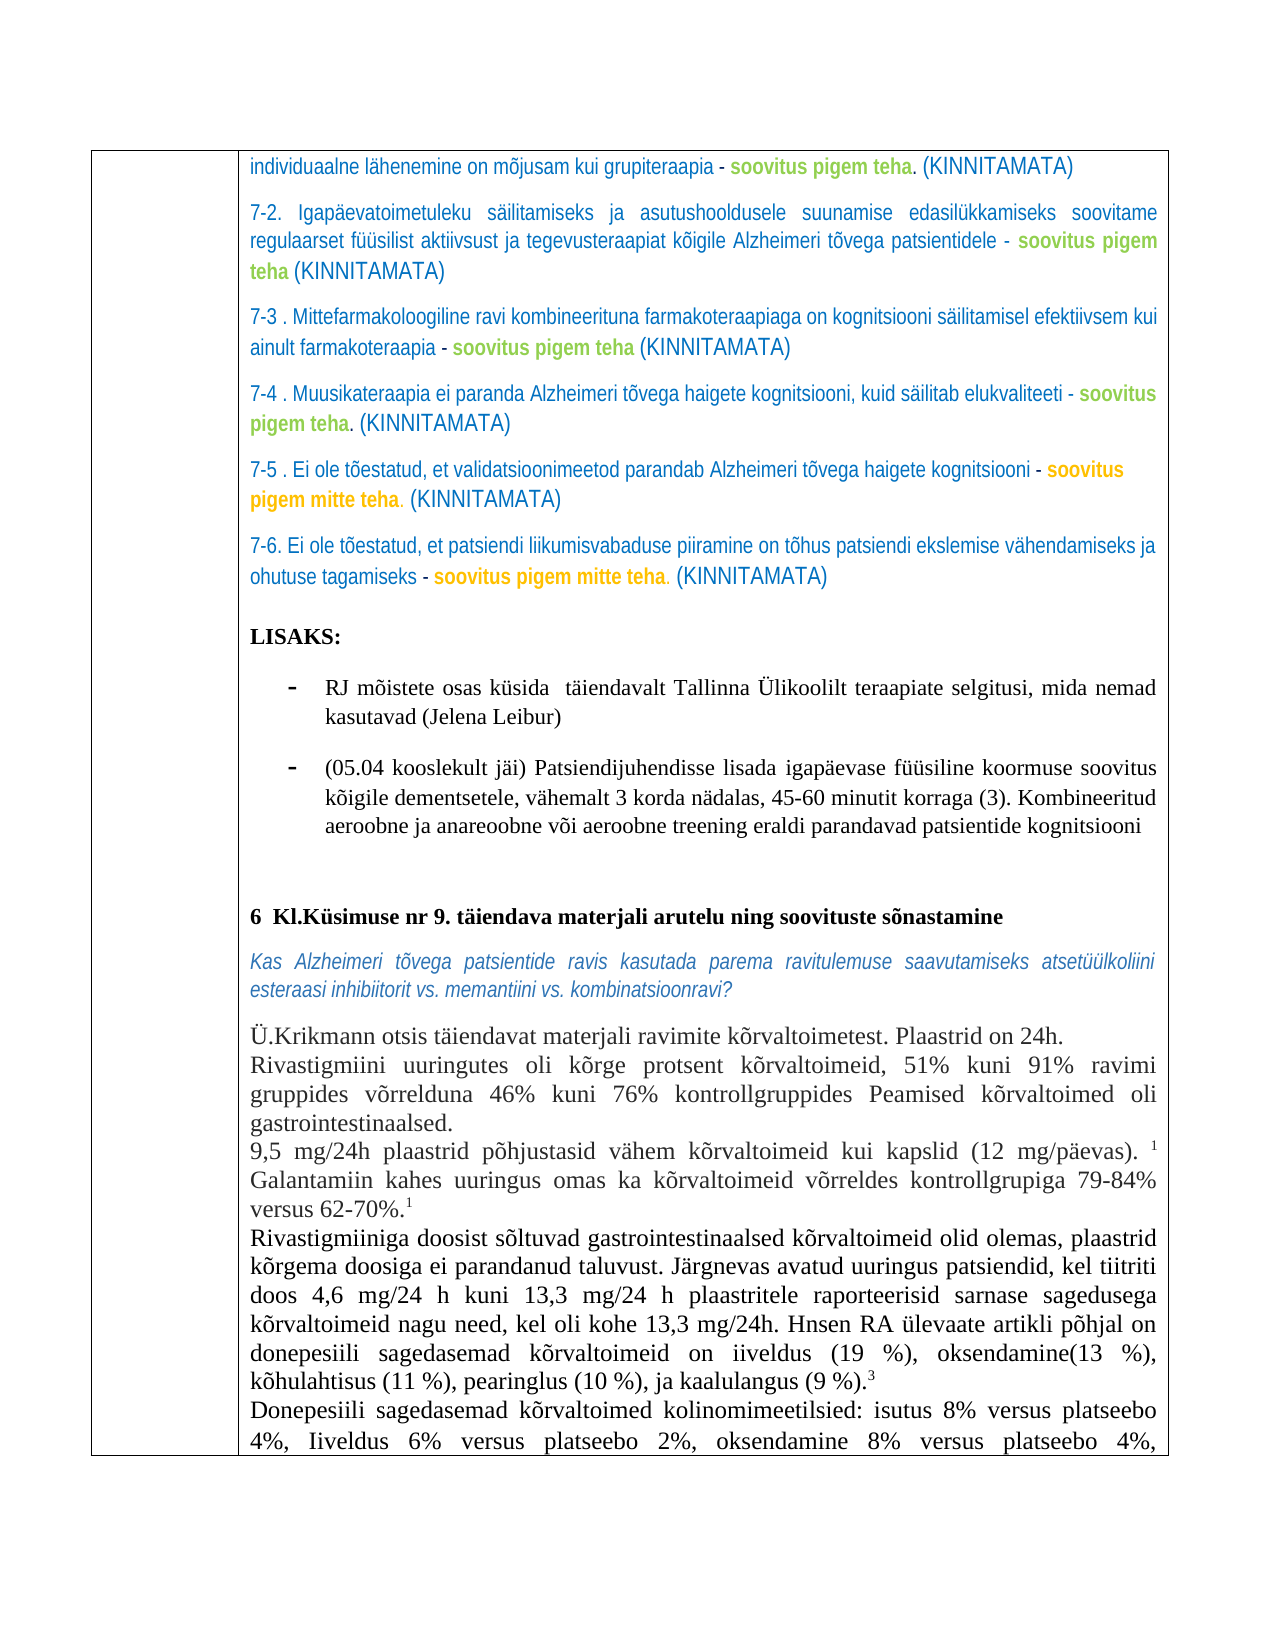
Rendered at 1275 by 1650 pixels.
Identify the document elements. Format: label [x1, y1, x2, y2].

table_cell [239, 151, 1168, 1455]
table_cell [92, 151, 238, 1455]
